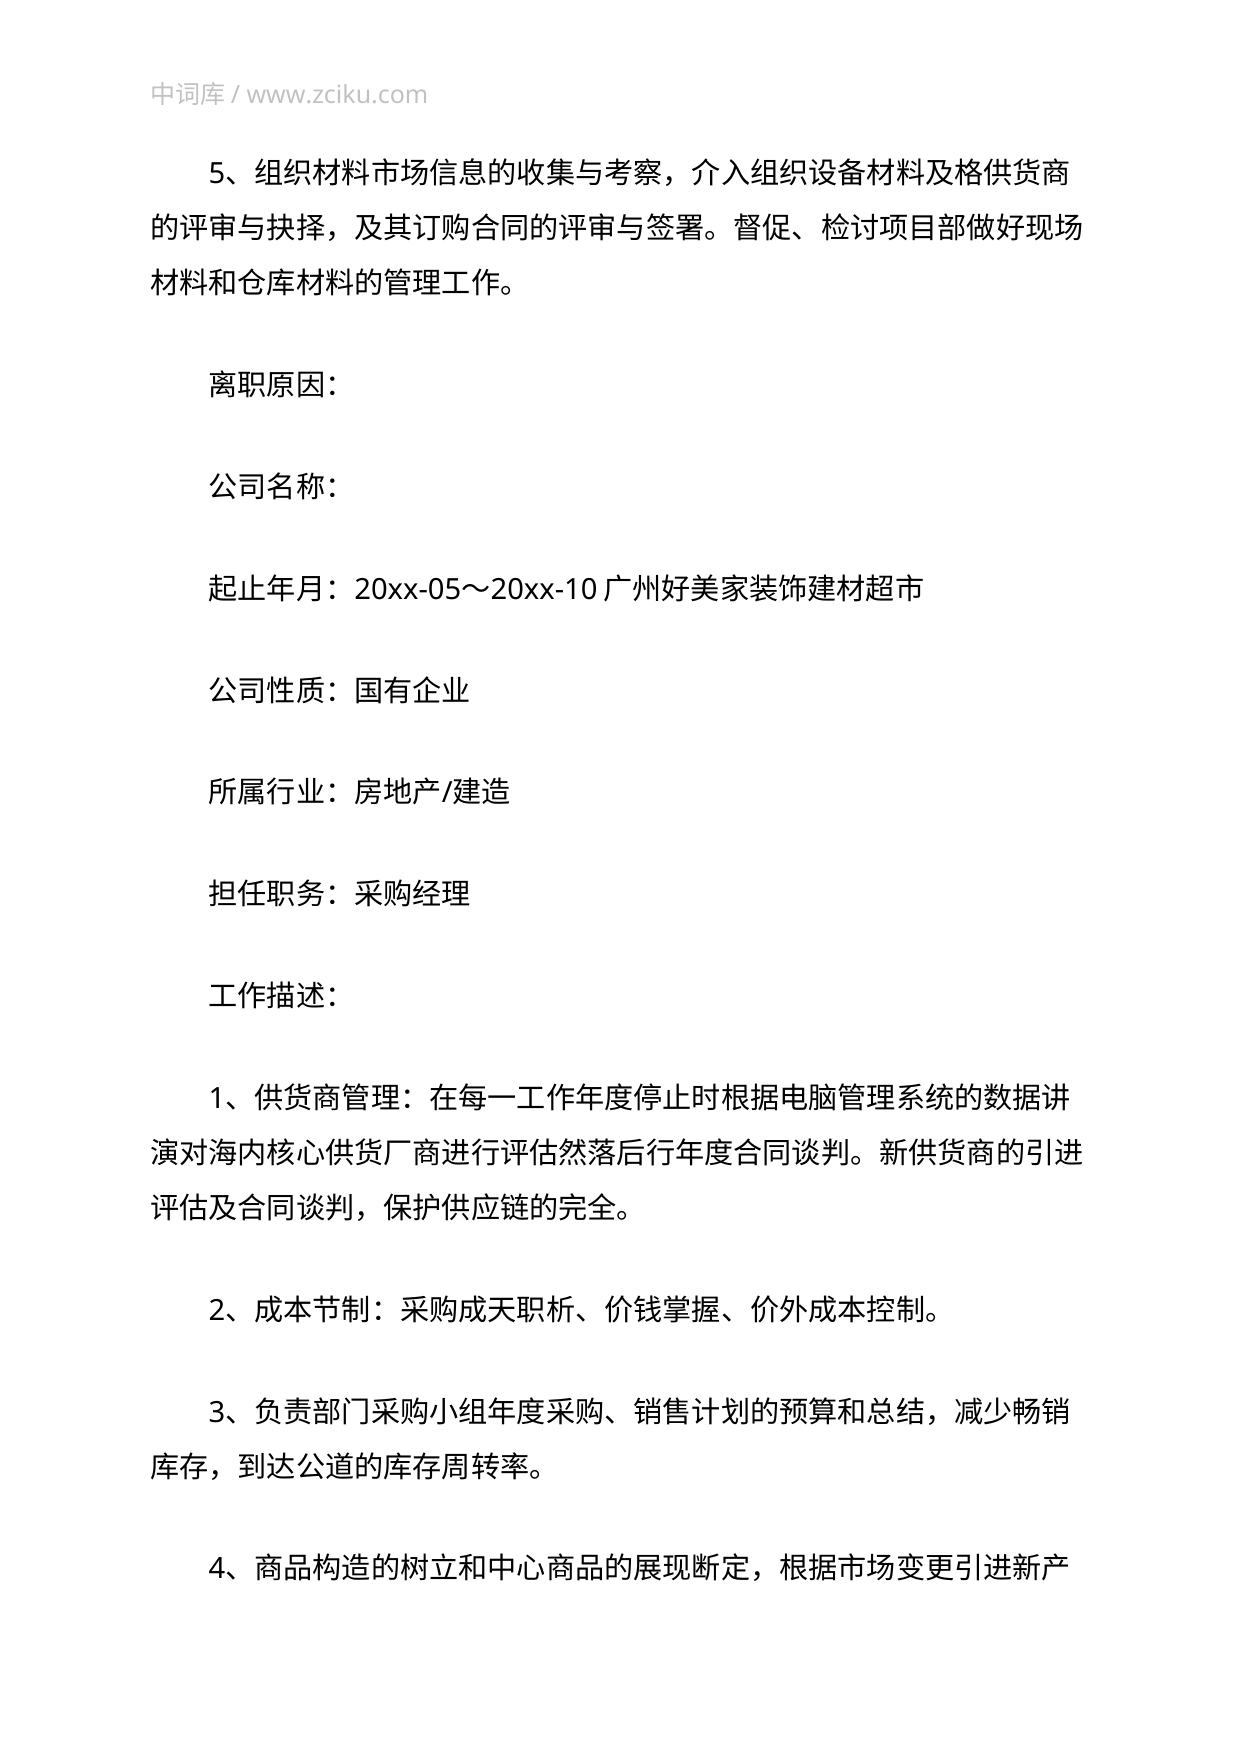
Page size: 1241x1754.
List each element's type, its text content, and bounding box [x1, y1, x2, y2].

text 2、成本节制：采购成天职析、价钱掌握、价外成本控制。 [150, 1286, 1090, 1328]
text 工作描述： [150, 973, 1090, 1015]
text 所属行业：房地产/建造 [150, 769, 1090, 811]
text 3、负责部门采购小组年度采购、销售计划的预算和总结，减少畅销库存，到达公道的库存周转率。 [150, 1388, 1090, 1485]
text 离职原因： [150, 362, 1090, 404]
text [150, 1545, 1090, 1587]
text 公司性质：国有企业 [150, 667, 1090, 709]
text 公司名称： [150, 463, 1090, 506]
text 5、组织材料市场信息的收集与考察，介入组织设备材料及格供货商的评审与抉择，及其订购合同的评审与签署。督促、检讨项目部做好现场材料和仓库材料的管理工作。 [150, 150, 1090, 302]
text 担任职务：采购经理 [150, 871, 1090, 913]
text 起止年月：20xx-05～20xx-10广州好美家装饰建材超市 [150, 565, 1090, 608]
text 1、供货商管理：在每一工作年度停止时根据电脑管理系统的数据讲演对海内核心供货厂商进行评估然落后行年度合同谈判。新供货商的引进评估及合同谈判，保护供应链的完全。 [150, 1074, 1090, 1227]
